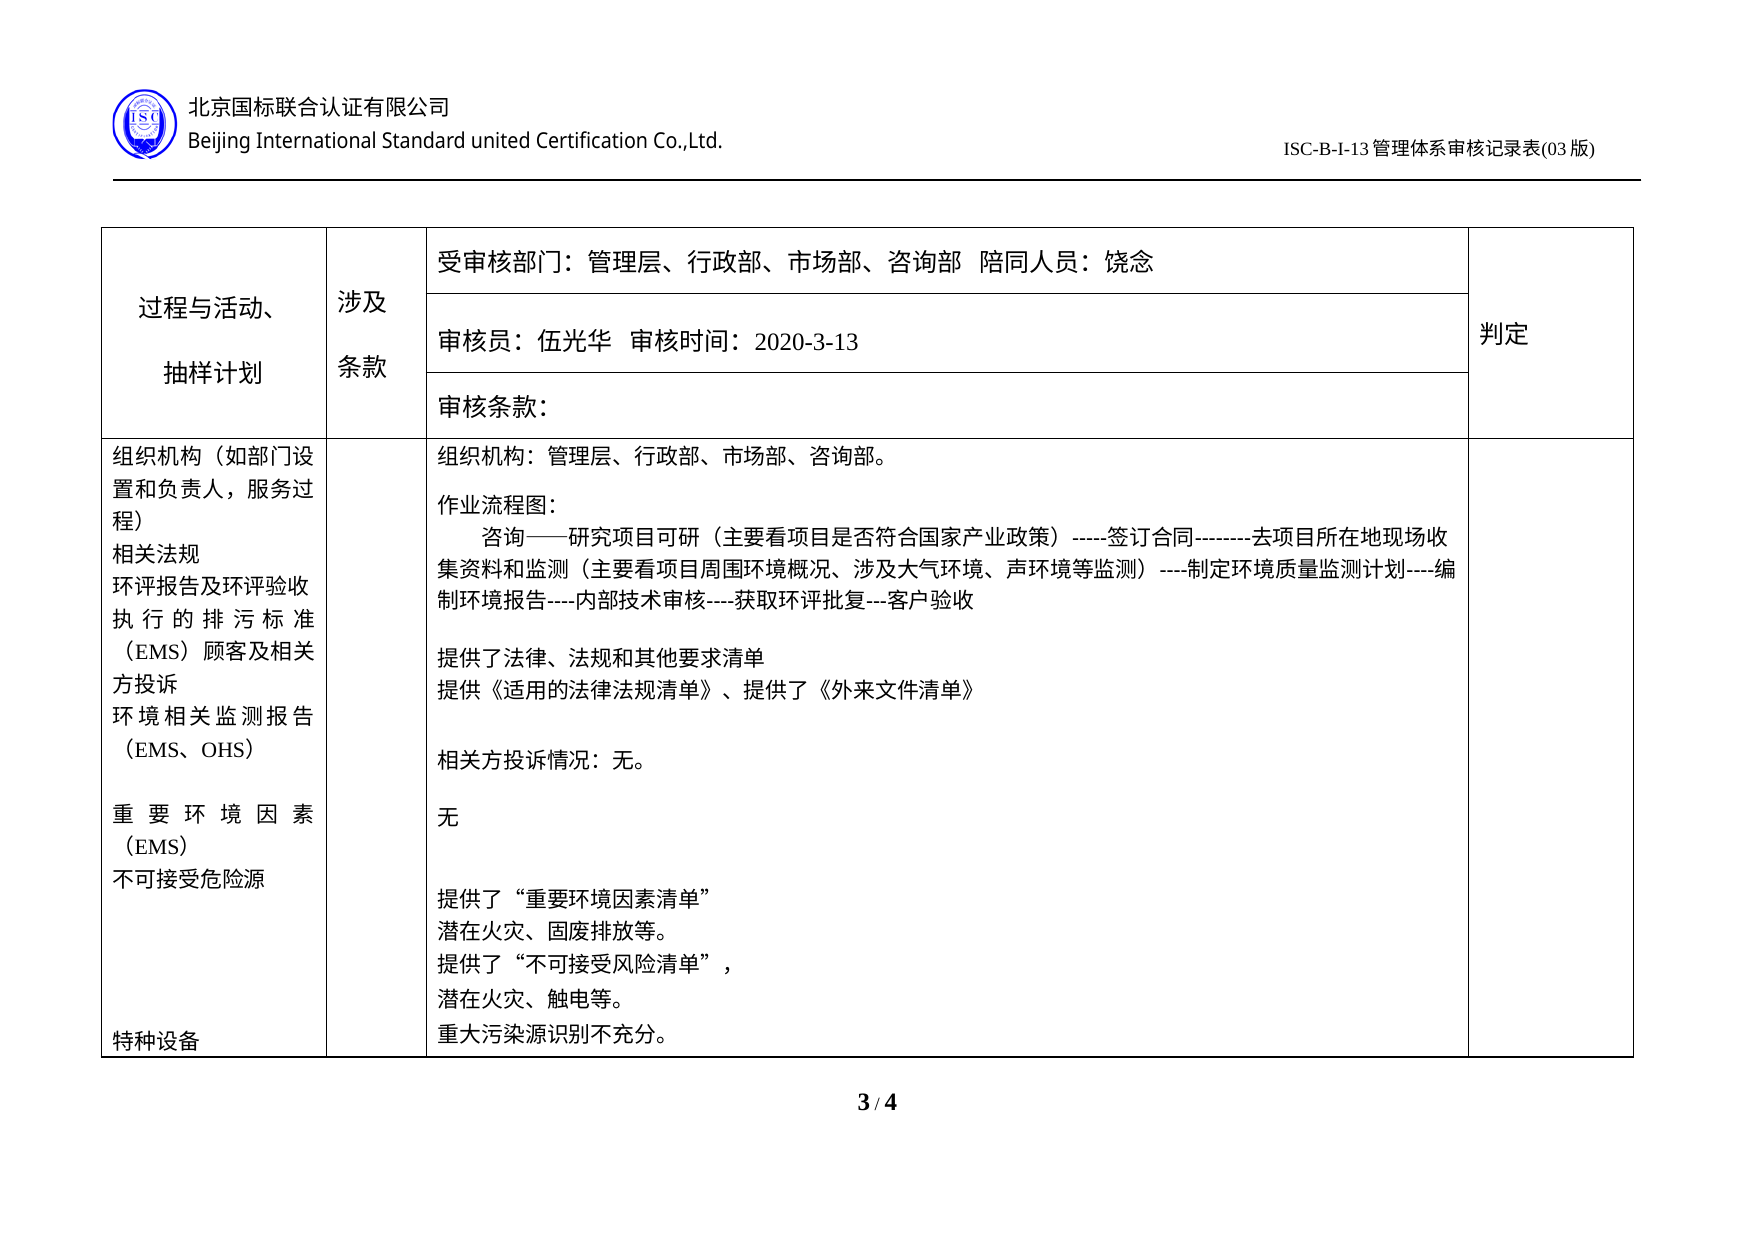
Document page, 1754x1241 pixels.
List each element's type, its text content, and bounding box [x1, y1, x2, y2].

table_header 判定 [1469, 228, 1633, 438]
table_header 受审核部门：管理层、行政部、市场部、咨询部 陪同人员：饶念 [427, 228, 1468, 293]
table_header 涉及 条款 [327, 228, 426, 438]
table_cell [327, 439, 426, 1056]
table_header 过程与活动、 抽样计划 [102, 228, 326, 438]
table_cell 组织机构（如部门设置和负责人，服务过程） 相关法规 环评报告及环评验收 执行的排污标准（EMS）顾客及相关方投诉 环境相关监测报告（EMS、OHS） 重要环境因素（EMS） 不可接受危险源 特种设备 环保、安全设施（EMS、OHS） 环保\安全监测设备（EMS、OHS） 视频巡查现场 [102, 439, 326, 1056]
picture [112, 89, 180, 158]
table_cell 审核员：伍光华 审核时间：2020-3-13 [427, 294, 1468, 372]
table_cell [1469, 439, 1633, 1056]
table_cell 审核条款： [427, 373, 1468, 438]
